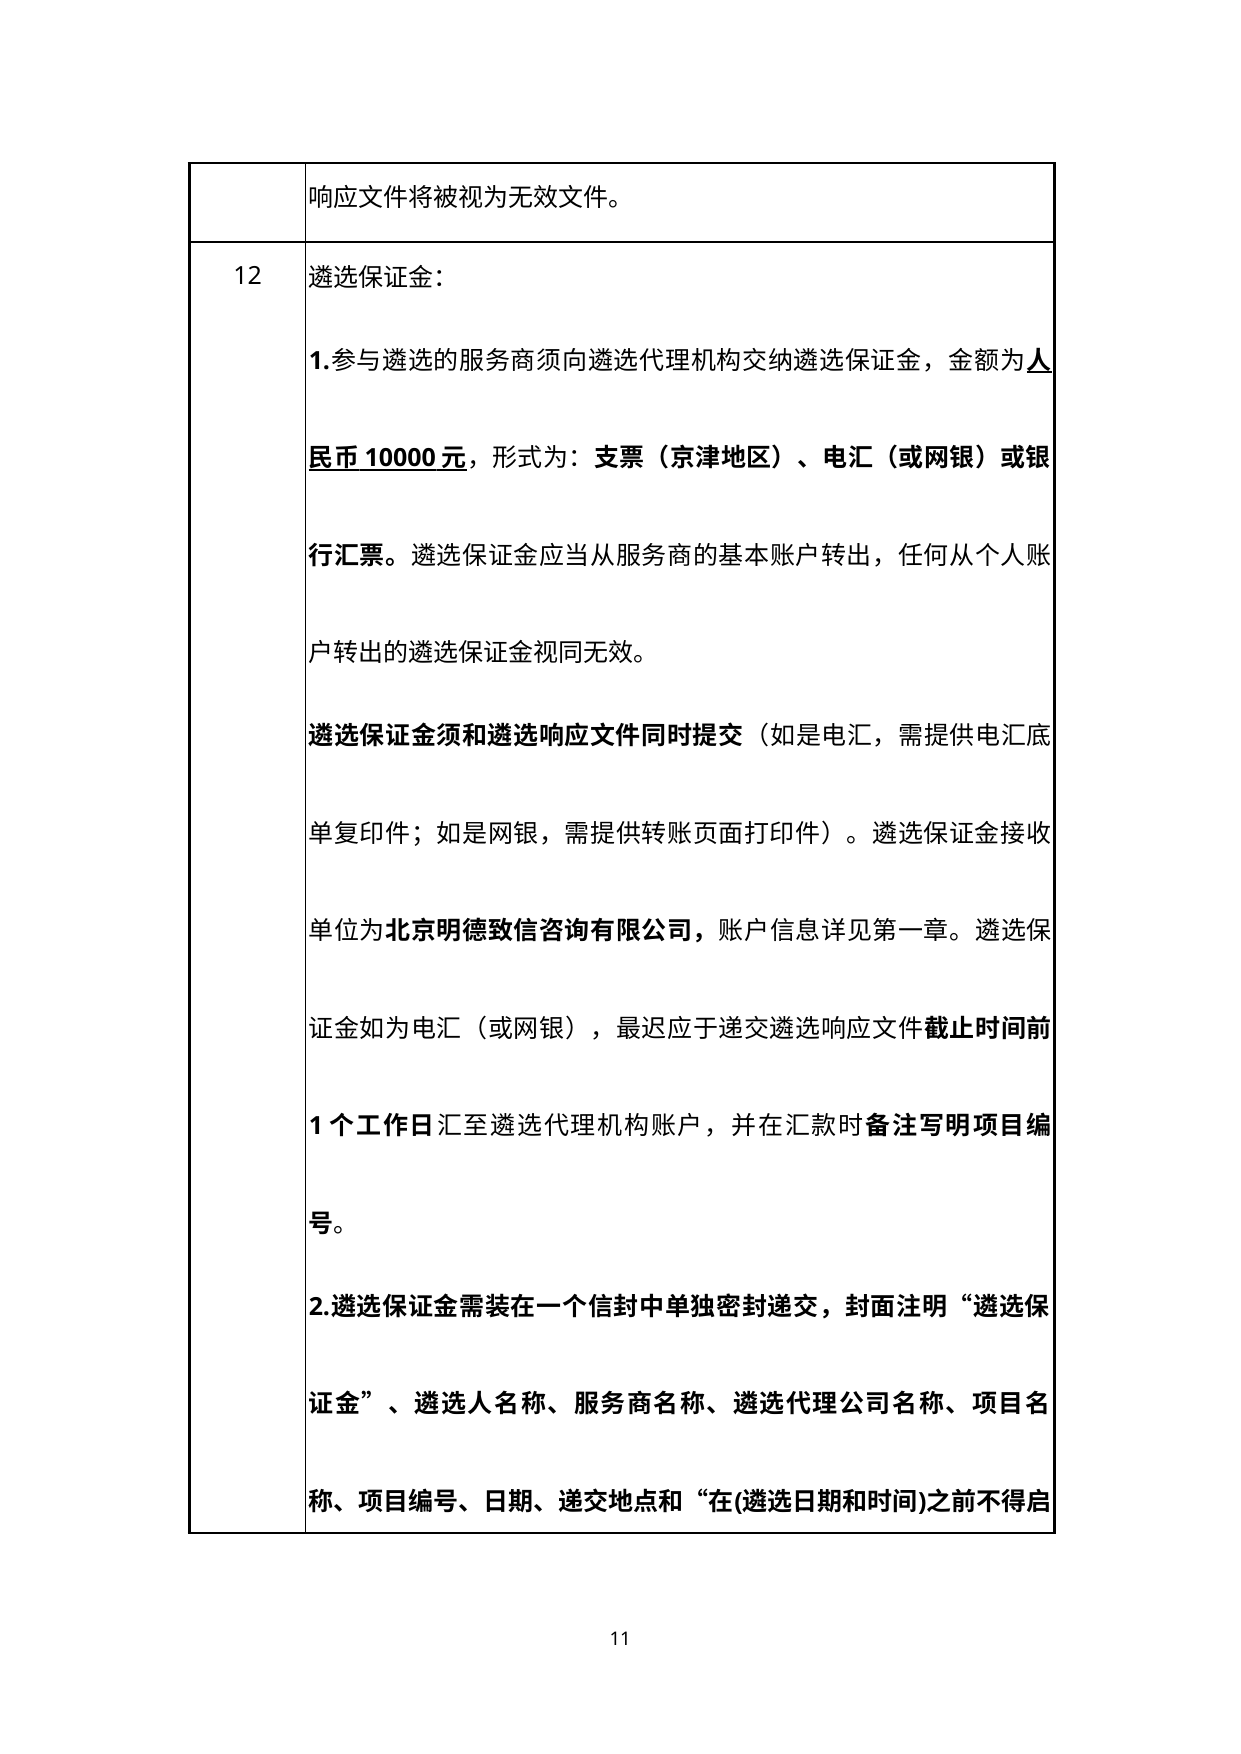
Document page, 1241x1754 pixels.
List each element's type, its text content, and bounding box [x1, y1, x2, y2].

table_cell 12 [191, 243, 305, 1532]
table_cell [306, 164, 1053, 241]
table_cell 11 [191, 164, 305, 241]
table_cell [306, 243, 1053, 1532]
